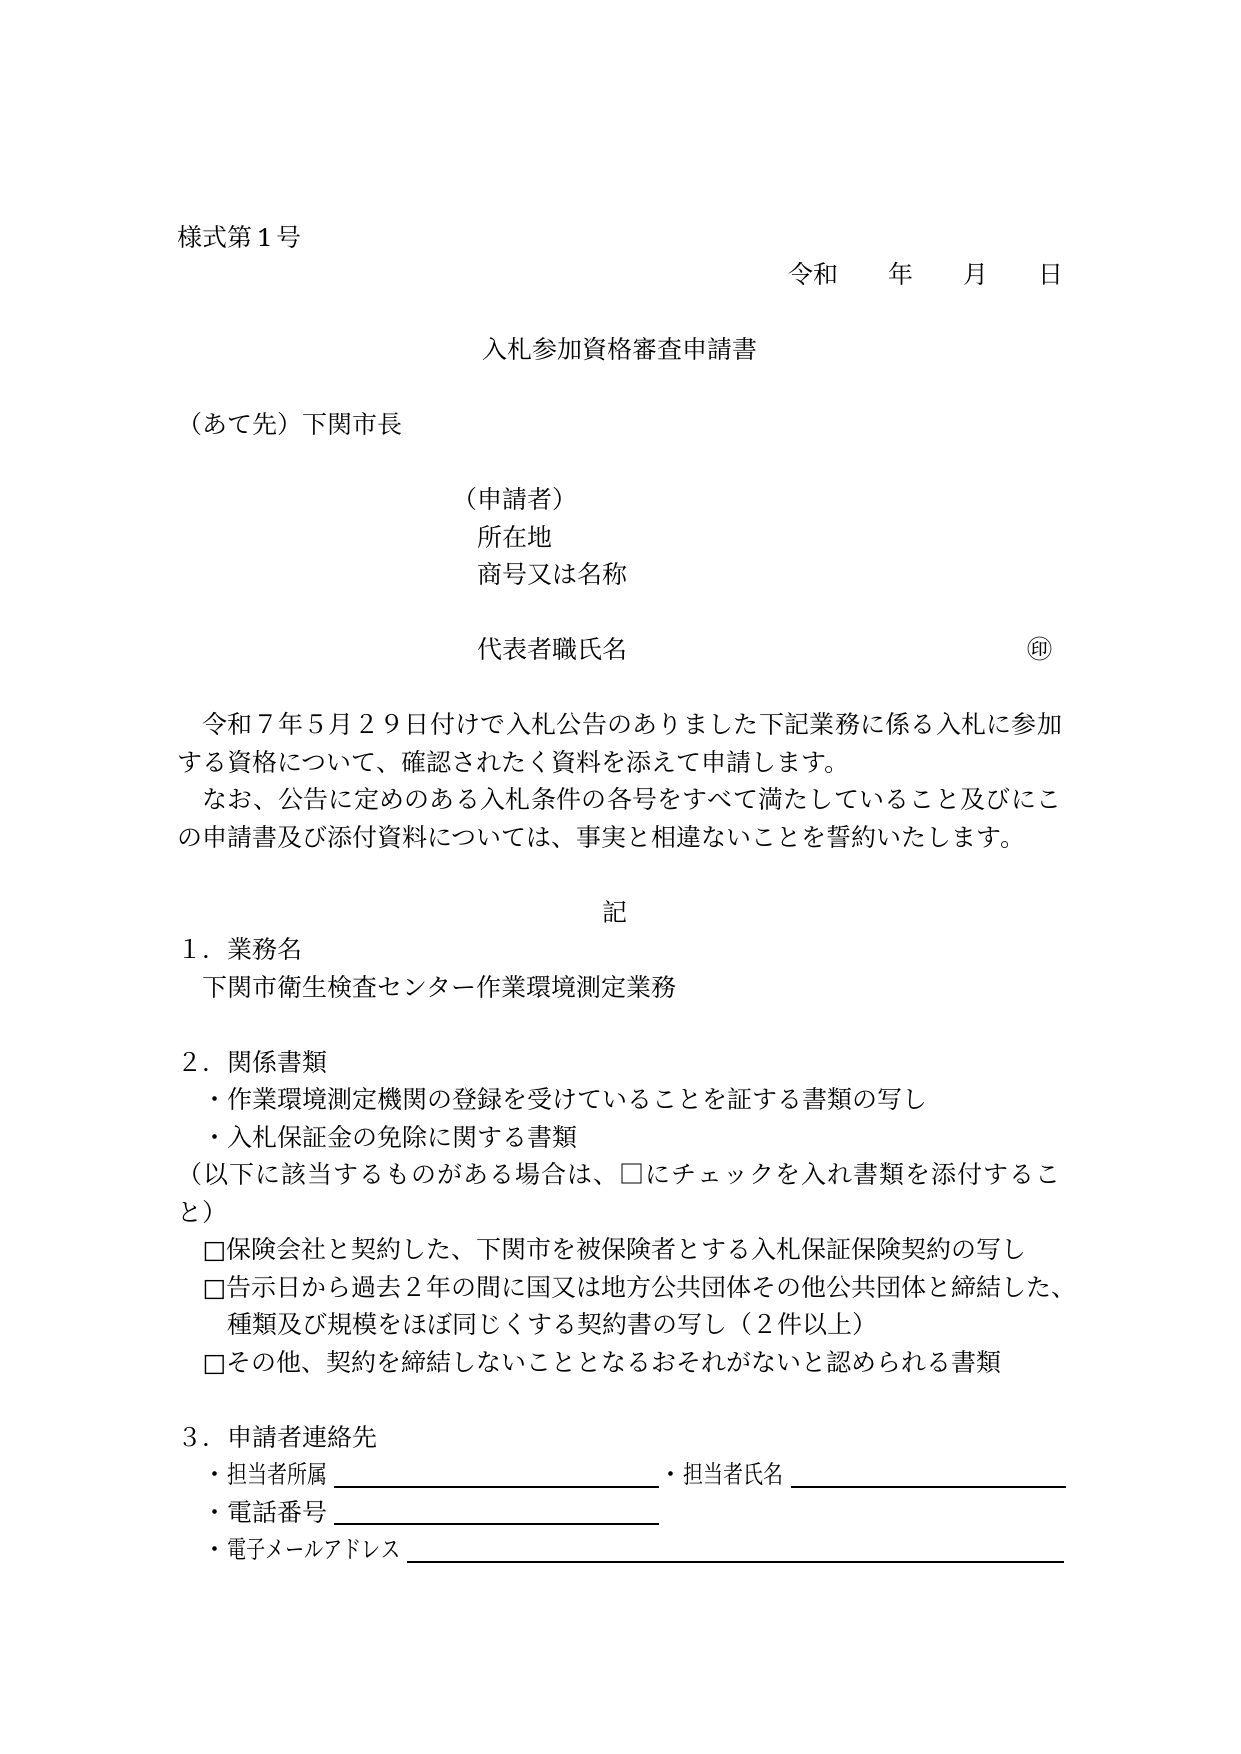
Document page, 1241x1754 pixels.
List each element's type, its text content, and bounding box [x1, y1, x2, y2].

text 所在地 [177, 517, 1063, 554]
text （以下に該当するものがある場合は、□にチェックを入れ書類を添付すること） [177, 1154, 1063, 1229]
subtitle 記 [177, 892, 1063, 929]
text なお、公告に定めのある入札条件の各号をすべて満たしていること及びにこの申請書及び添付資料については、事実と相違ないことを誓約いたします。 [177, 779, 1063, 854]
text （あて先）下関市長 [177, 404, 1063, 442]
text １．業務名 [177, 929, 1063, 967]
text 入札参加資格審査申請書 [177, 329, 1063, 367]
text 種類及び規模をほぼ同じくする契約書の写し（２件以上） [177, 1304, 1092, 1342]
text 商号又は名称 [177, 554, 1063, 592]
text ・入札保証金の免除に関する書類 [177, 1117, 963, 1154]
text 代表者職氏名 ㊞ [177, 629, 1063, 667]
text ・電話番号 [177, 1492, 963, 1529]
text 様式第1号 [177, 217, 1063, 254]
text 下関市衛生検査センター作業環境測定業務 [177, 967, 1063, 1004]
text □告示日から過去２年の間に国又は地方公共団体その他公共団体と締結した、 [177, 1267, 1092, 1304]
text 令和 年 月 日 [221, 254, 1063, 292]
text 令和７年５月２９日付けで入札公告のありました下記業務に係る入札に参加する資格について、確認されたく資料を添えて申請します。 [177, 704, 1063, 779]
text ・電子メールアドレス [177, 1529, 1077, 1567]
text ・作業環境測定機関の登録を受けていることを証する書類の写し [177, 1079, 1063, 1117]
text ３．申請者連絡先 [177, 1417, 1063, 1454]
text ・担当者所属 ・担当者氏名 [177, 1454, 1115, 1492]
text ２．関係書類 [177, 1042, 1063, 1079]
text （申請者） [177, 479, 1063, 517]
text □その他、契約を締結しないこととなるおそれがないと認められる書類 [177, 1342, 1063, 1379]
text □保険会社と契約した、下関市を被保険者とする入札保証保険契約の写し [177, 1229, 1063, 1267]
